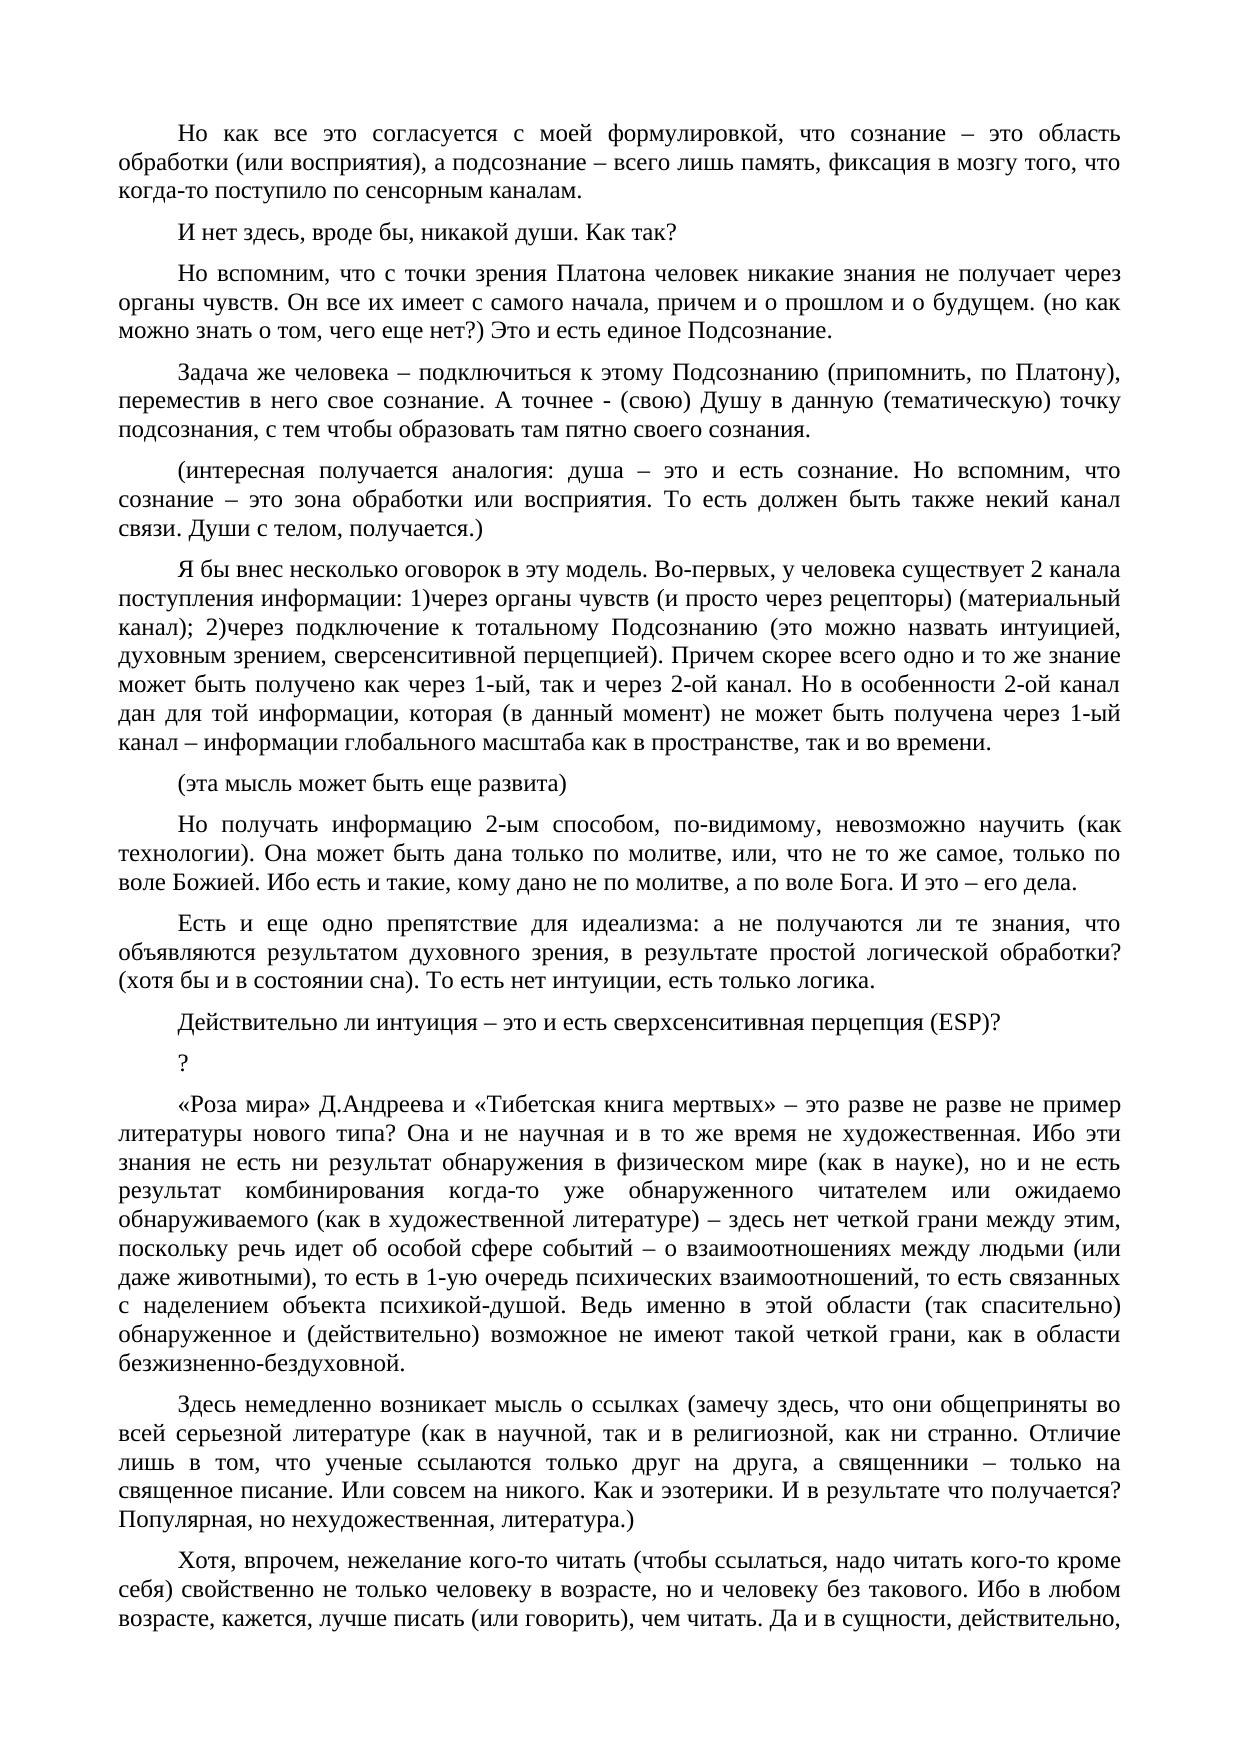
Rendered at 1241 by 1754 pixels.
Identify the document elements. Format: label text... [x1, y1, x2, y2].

text Но получать информацию 2-ым способом, по-видимому, невозможно научить (как технологии). Она может быть дана только по молитве, или, что не то же самое, только по воле Божией. Ибо есть и такие, кому дано не по молитве, а по воле Бога. И это – его дела. [118, 809, 1122, 896]
text ? [118, 1048, 1122, 1077]
text Действительно ли интуиция – это и есть сверхсенситивная перцепция (ESP)? [118, 1007, 1122, 1036]
text Здесь немедленно возникает мысль о ссылках (замечу здесь, что они общеприняты во всей серьезной литературе (как в научной, так и в религиозной, как ни странно. Отличие лишь в том, что ученые ссылаются только друг на друга, а священники – только на священное писание. Или совсем на никого. Как и эзотерики. И в результате что получается? Популярная, но нехудожественная, литература.) [118, 1389, 1122, 1533]
text Но как все это согласуется с моей формулировкой, что сознание – это область обработки (или восприятия), а подсознание – всего лишь память, фиксация в мозгу того, что когда-то поступило по сенсорным каналам. [118, 118, 1122, 204]
text «Роза мира» Д.Андреева и «Тибетская книга мертвых» – это разве не разве не пример литературы нового типа? Она и не научная и в то же время не художественная. Ибо эти знания не есть ни результат обнаружения в физическом мире (как в науке), но и не есть результат комбинирования когда-то уже обнаруженного читателем или ожидаемо обнаруживаемого (как в художественной литературе) – здесь нет четкой грани между этим, поскольку речь идет об особой сфере событий – о взаимоотношениях между людьми (или даже животными), то есть в 1-ую очередь психических взаимоотношений, то есть связанных с наделением объекта психикой-душой. Ведь именно в этой области (так спасительно) обнаруженное и (действительно) возможное не имеют такой четкой грани, как в области безжизненно-бездуховной. [118, 1089, 1122, 1377]
text Но вспомним, что с точки зрения Платона человек никакие знания не получает через органы чувств. Он все их имеет с самого начала, причем и о прошлом и о будущем. (но как можно знать о том, чего еще нет?) Это и есть единое Подсознание. [118, 258, 1122, 344]
text Есть и еще одно препятствие для идеализма: а не получаются ли те знания, что объявляются результатом духовного зрения, в результате простой логической обработки? (хотя бы и в состоянии сна). То есть нет интуиции, есть только логика. [118, 908, 1122, 994]
text (эта мысль может быть еще развита) [118, 768, 1122, 797]
text Я бы внес несколько оговорок в эту модель. Во-первых, у человека существует 2 канала поступления информации: 1)через органы чувств (и просто через рецепторы) (материальный канал); 2)через подключение к тотальному Подсознанию (это можно назвать интуицией, духовным зрением, сверсенситивной перцепцией). Причем скорее всего одно и то же знание может быть получено как через 1-ый, так и через 2-ой канал. Но в особенности 2-ой канал дан для той информации, которая (в данный момент) не может быть получена через 1-ый канал – информации глобального масштаба как в пространстве, так и во времени. [118, 554, 1122, 756]
text (интересная получается аналогия: душа – это и есть сознание. Но вспомним, что сознание – это зона обработки или восприятия. То есть должен быть также некий канал связи. Души с телом, получается.) [118, 456, 1122, 542]
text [118, 1546, 1122, 1632]
text Задача же человека – подключиться к этому Подсознанию (припомнить, по Платону), переместив в него свое сознание. А точнее - (свою) Душу в данную (тематическую) точку подсознания, с тем чтобы образовать там пятно своего сознания. [118, 357, 1122, 443]
text И нет здесь, вроде бы, никакой души. Как так? [118, 217, 1122, 246]
